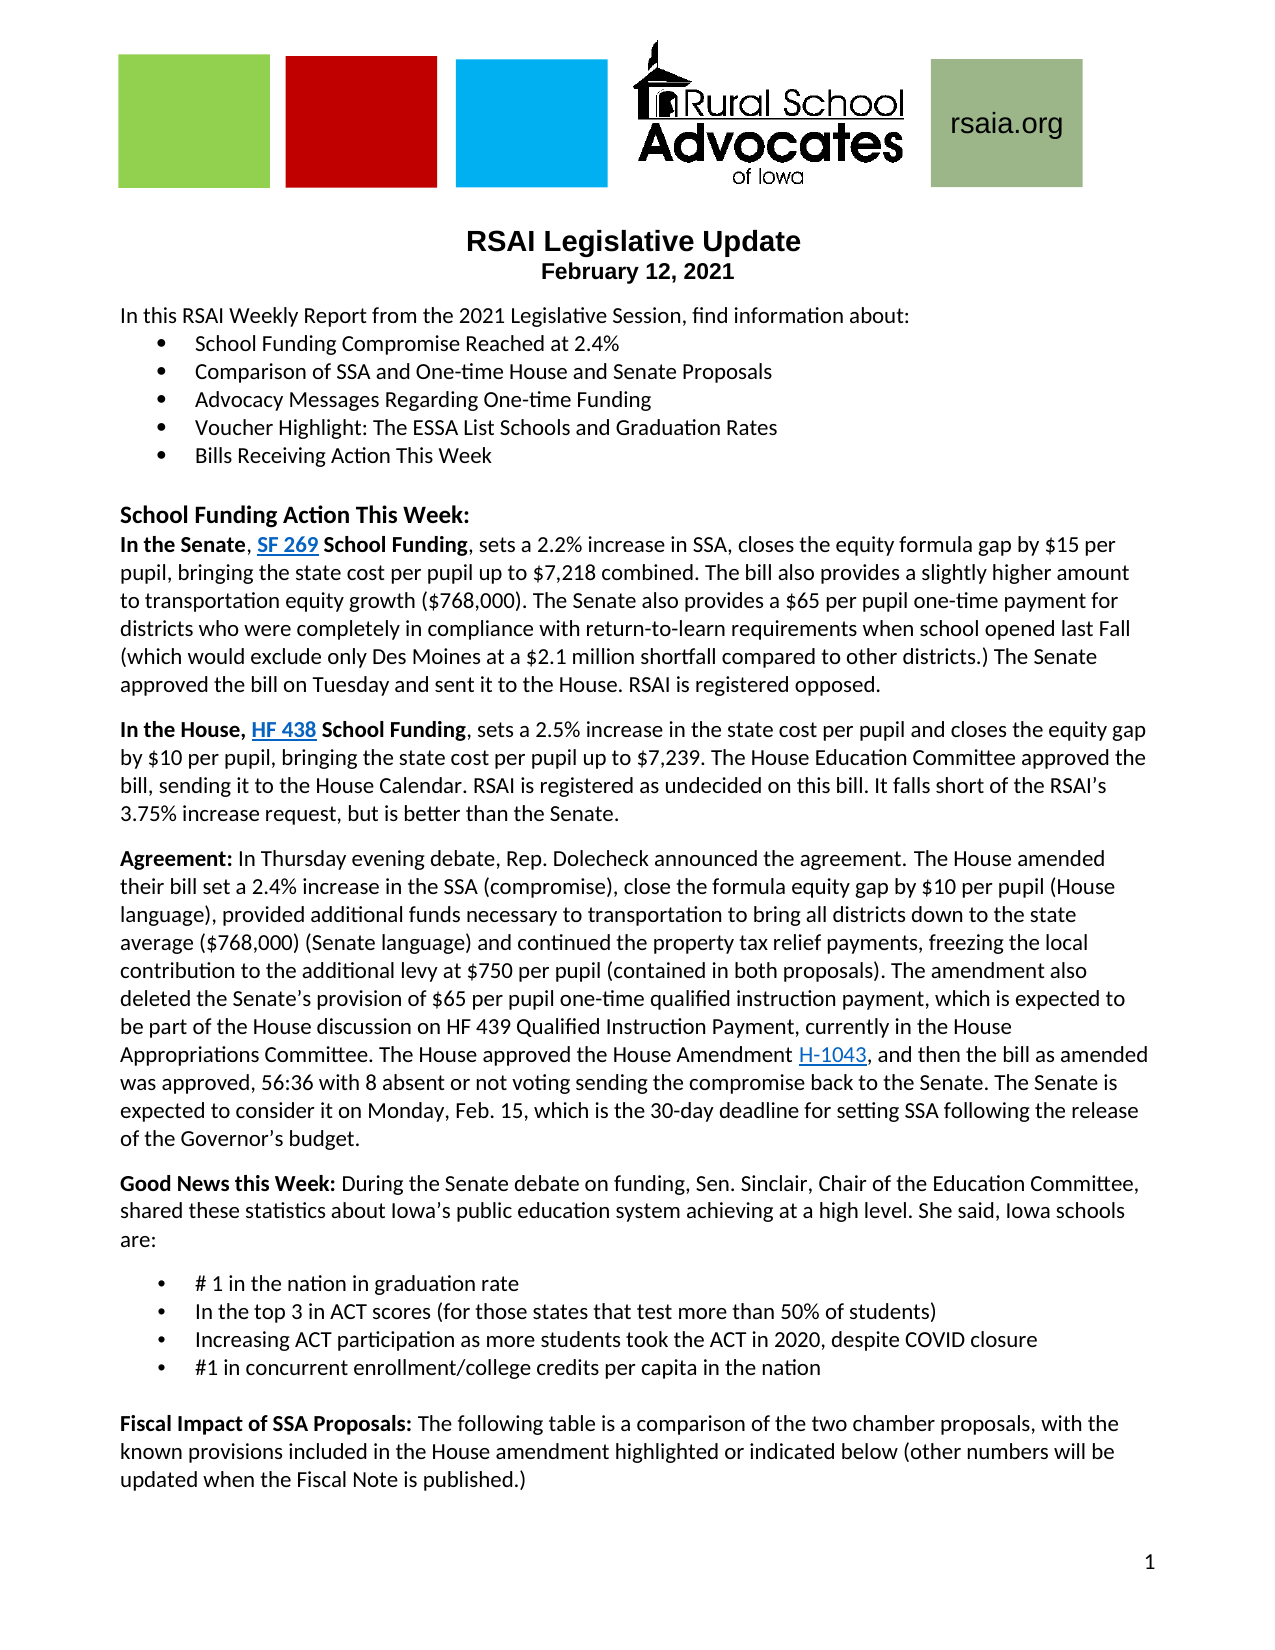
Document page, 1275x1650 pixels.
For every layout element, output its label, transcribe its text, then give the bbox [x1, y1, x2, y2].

list Increasing ACT participation as more students took the ACT in 2020, despite COVID closure [157, 1325, 1155, 1353]
list Bills Receiving Action This Week [157, 441, 1155, 469]
text In the House, HF 438 School Funding, sets a 2.5% increase in the state cost per pupil and closes the equity gap by $10 per pupil, bringing the state cost per pupil up to $7,239. The House Education Committee approved the bill, sending it to the House Calendar. RSAI is registered as undecided on this bill. It falls short of the RSAI’s 3.75% increase request, but is better than the Senate. [120, 715, 1155, 827]
text In this RSAI Weekly Report from the 2021 Legislative Session, find information about: [120, 301, 1155, 329]
list Comparison of SSA and One-time House and Senate Proposals [157, 357, 1155, 385]
list Voucher Highlight: The ESSA List Schools and Graduation Rates [157, 413, 1155, 441]
list # 1 in the nation in graduation rate [157, 1269, 1155, 1297]
list In the top 3 in ACT scores (for those states that test more than 50% of students) [157, 1297, 1155, 1325]
text Good News this Week: During the Senate debate on funding, Sen. Sinclair, Chair of the Education Committee, shared these statistics about Iowa’s public education system achieving at a high level. She said, Iowa schools are: [120, 1169, 1155, 1253]
list School Funding Compromise Reached at 2.4% [157, 329, 1155, 357]
list #1 in concurrent enrollment/college credits per capita in the nation [157, 1353, 1155, 1381]
text School Funding Action This Week: In the Senate, SF 269 School Funding, sets a 2.2% increase in SSA, closes the equity formula gap by $15 per pupil, bringing the state cost per pupil up to $7,218 combined. The bill also provides a slightly higher amount to transportation equity growth ($768,000). The Senate also provides a $65 per pupil one-time payment for districts who were completely in compliance with return-to-learn requirements when school opened last Fall (which would exclude only Des Moines at a $2.1 million shortfall compared to other districts.) The Senate approved the bill on Tuesday and sent it to the House. RSAI is registered opposed. [120, 469, 1155, 698]
text Fiscal Impact of SSA Proposals: The following table is a comparison of the two chamber proposals, with the known provisions included in the House amendment highlighted or indicated below (other numbers will be updated when the Fiscal Note is published.) [120, 1409, 1155, 1493]
text Agreement: In Thursday evening debate, Rep. Dolecheck announced the agreement. The House amended their bill set a 2.4% increase in the SSA (compromise), close the formula equity gap by $10 per pupil (House language), provided additional funds necessary to transportation to bring all districts down to the state average ($768,000) (Senate language) and continued the property tax relief payments, freezing the local contribution to the additional levy at $750 per pupil (contained in both proposals). The amendment also deleted the Senate’s provision of $65 per pupil one-time qualified instruction payment, which is expected to be part of the House discussion on HF 439 Qualified Instruction Payment, currently in the House Appropriations Committee. The House approved the House Amendment H-1043, and then the bill as amended was approved, 56:36 with 8 absent or not voting sending the compromise back to the Senate. The Senate is expected to consider it on Monday, Feb. 15, which is the 30-day deadline for setting SSA following the release of the Governor’s budget. [120, 844, 1155, 1152]
list Advocacy Messages Regarding One-time Funding [157, 385, 1155, 413]
text RSAI Legislative Update February 12, 2021 [120, 184, 1155, 284]
picture [623, 26, 915, 184]
